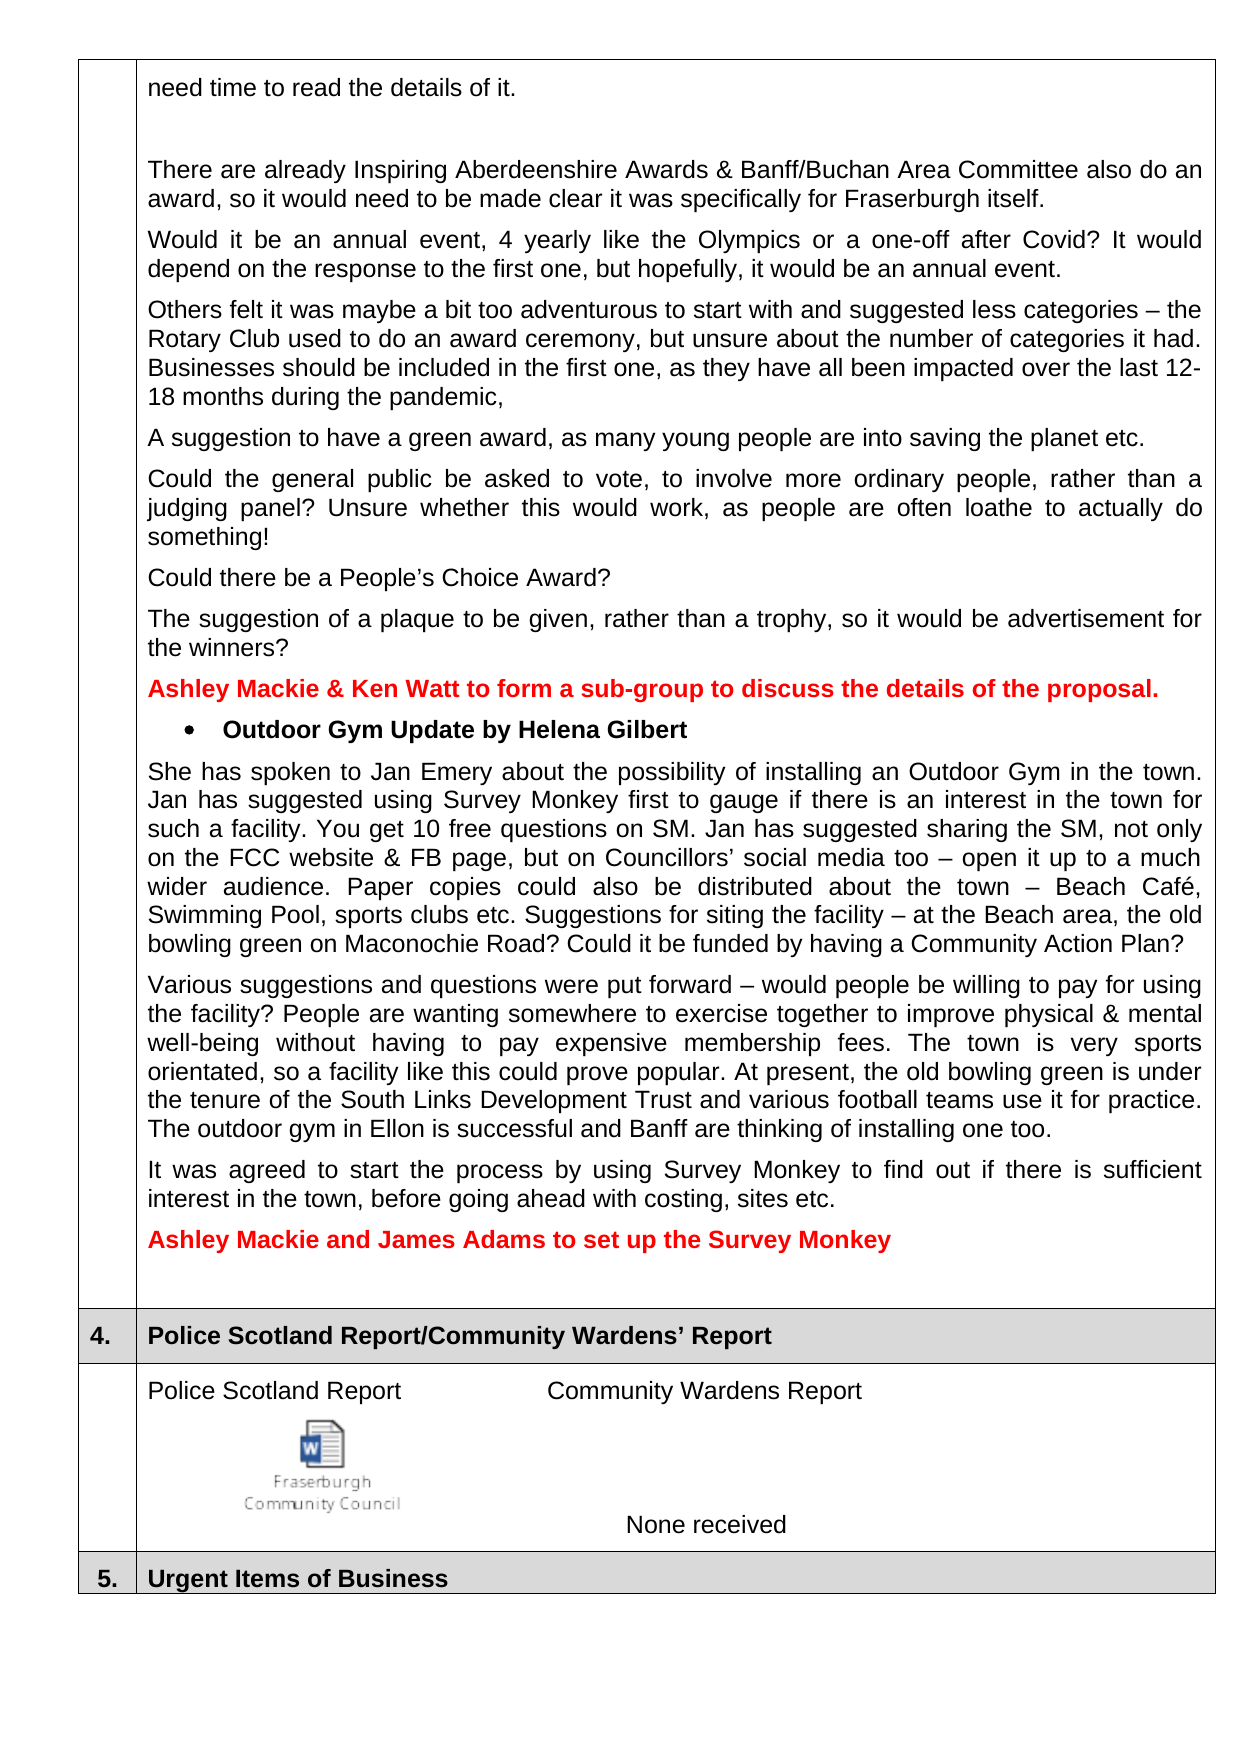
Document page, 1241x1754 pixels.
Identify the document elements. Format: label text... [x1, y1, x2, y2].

table_cell [79, 1364, 136, 1551]
table_cell [79, 60, 136, 1308]
table_cell 5. [79, 1552, 136, 1593]
table_cell Police Scotland Report/Community Wardens’ Report [137, 1309, 1215, 1363]
table_cell Police Scotland Report Community Wardens Report None received [137, 1364, 1215, 1551]
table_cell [137, 60, 1215, 1308]
table_cell 4. [79, 1309, 136, 1363]
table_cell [137, 1552, 1215, 1593]
